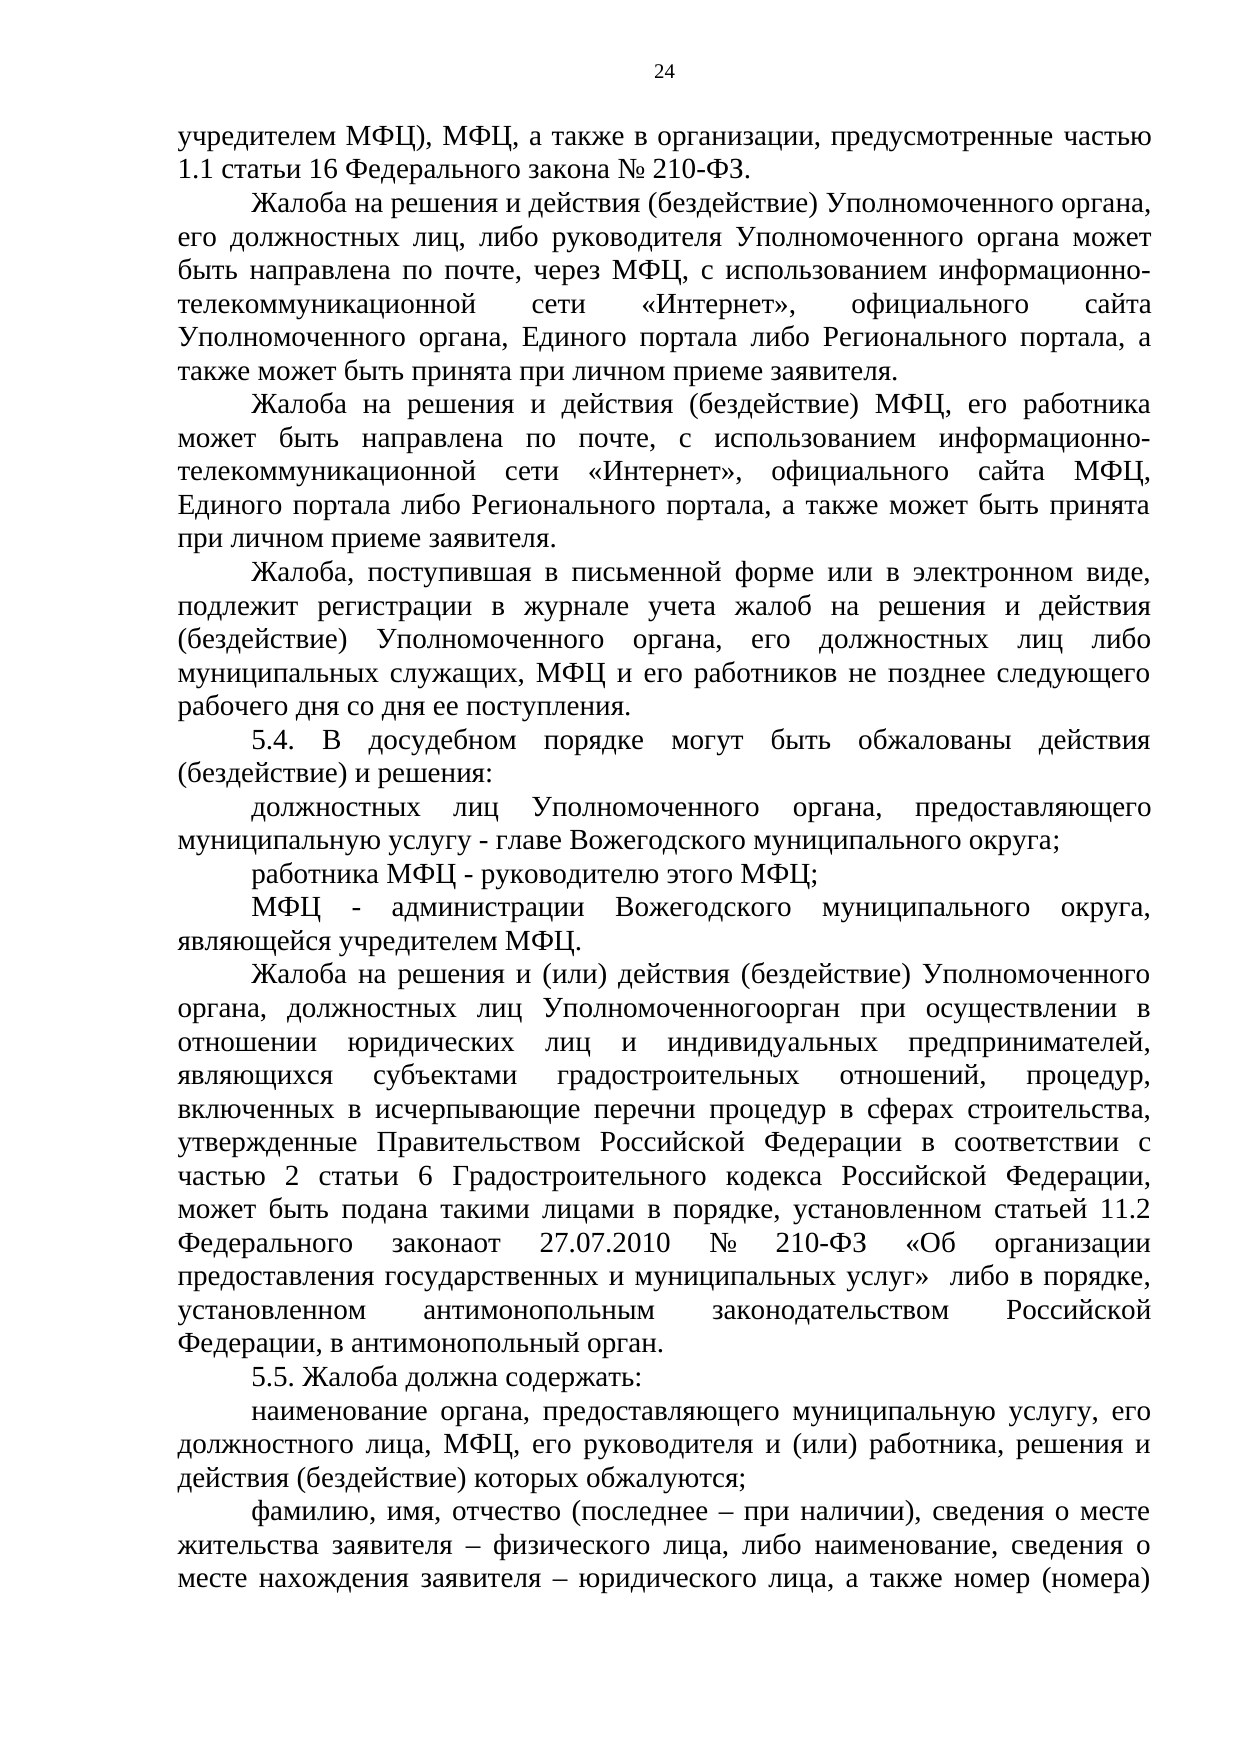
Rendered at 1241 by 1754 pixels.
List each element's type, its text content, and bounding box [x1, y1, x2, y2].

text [177, 1493, 1152, 1594]
text наименование органа, предоставляющего муниципальную услугу, его должностного лица, МФЦ, его руководителя и (или) работника, решения и действия (бездействие) которых обжалуются; [177, 1393, 1152, 1493]
text 5.5. Жалоба должна содержать: [177, 1359, 1152, 1393]
text Жалоба на решения и действия (бездействие) МФЦ, его работника может быть направлена по почте, с использованием информационно-телекоммуникационной сети «Интернет», официального сайта МФЦ, Единого портала либо Регионального портала, а также может быть принята при личном приеме заявителя. [177, 386, 1152, 554]
text учредителем МФЦ), МФЦ, а также в организации, предусмотренные частью 1.1 статьи 16 Федерального закона № 210-ФЗ. [177, 118, 1152, 185]
text работника МФЦ - руководителю этого МФЦ; [177, 856, 1152, 889]
text Жалоба на решения и действия (бездействие) Уполномоченного органа, его должностных лиц, либо руководителя Уполномоченного органа может быть направлена по почте, через МФЦ, с использованием информационно-телекоммуникационной сети «Интернет», официального сайта Уполномоченного органа, Единого портала либо Регионального портала, а также может быть принята при личном приеме заявителя. [177, 185, 1152, 386]
text Жалоба на решения и (или) действия (бездействие) Уполномоченного органа, должностных лиц Уполномоченногоорган при осуществлении в отношении юридических лиц и индивидуальных предпринимателей, являющихся субъектами градостроительных отношений, процедур, включенных в исчерпывающие перечни процедур в сферах строительства, утвержденные Правительством Российской Федерации в соответствии с частью 2 статьи 6 Градостроительного кодекса Российской Федерации, может быть подана такими лицами в порядке, установленном статьей 11.2 Федерального законаот 27.07.2010 № 210-ФЗ «Об организации предоставления государственных и муниципальных услуг» либо в порядке, установленном антимонопольным законодательством Российской Федерации, в антимонопольный орган. [177, 957, 1152, 1359]
text Жалоба, поступившая в письменной форме или в электронном виде, подлежит регистрации в журнале учета жалоб на решения и действия (бездействие) Уполномоченного органа, его должностных лиц либо муниципальных служащих, МФЦ и его работников не позднее следующего рабочего дня со дня ее поступления. [177, 554, 1152, 722]
text 5.4. В досудебном порядке могут быть обжалованы действия (бездействие) и решения: [177, 722, 1152, 789]
text должностных лиц Уполномоченного органа, предоставляющего муниципальную услугу - главе Вожегодского муниципального округа; [177, 789, 1152, 856]
text МФЦ - администрации Вожегодского муниципального округа, являющейся учредителем МФЦ. [177, 889, 1152, 957]
